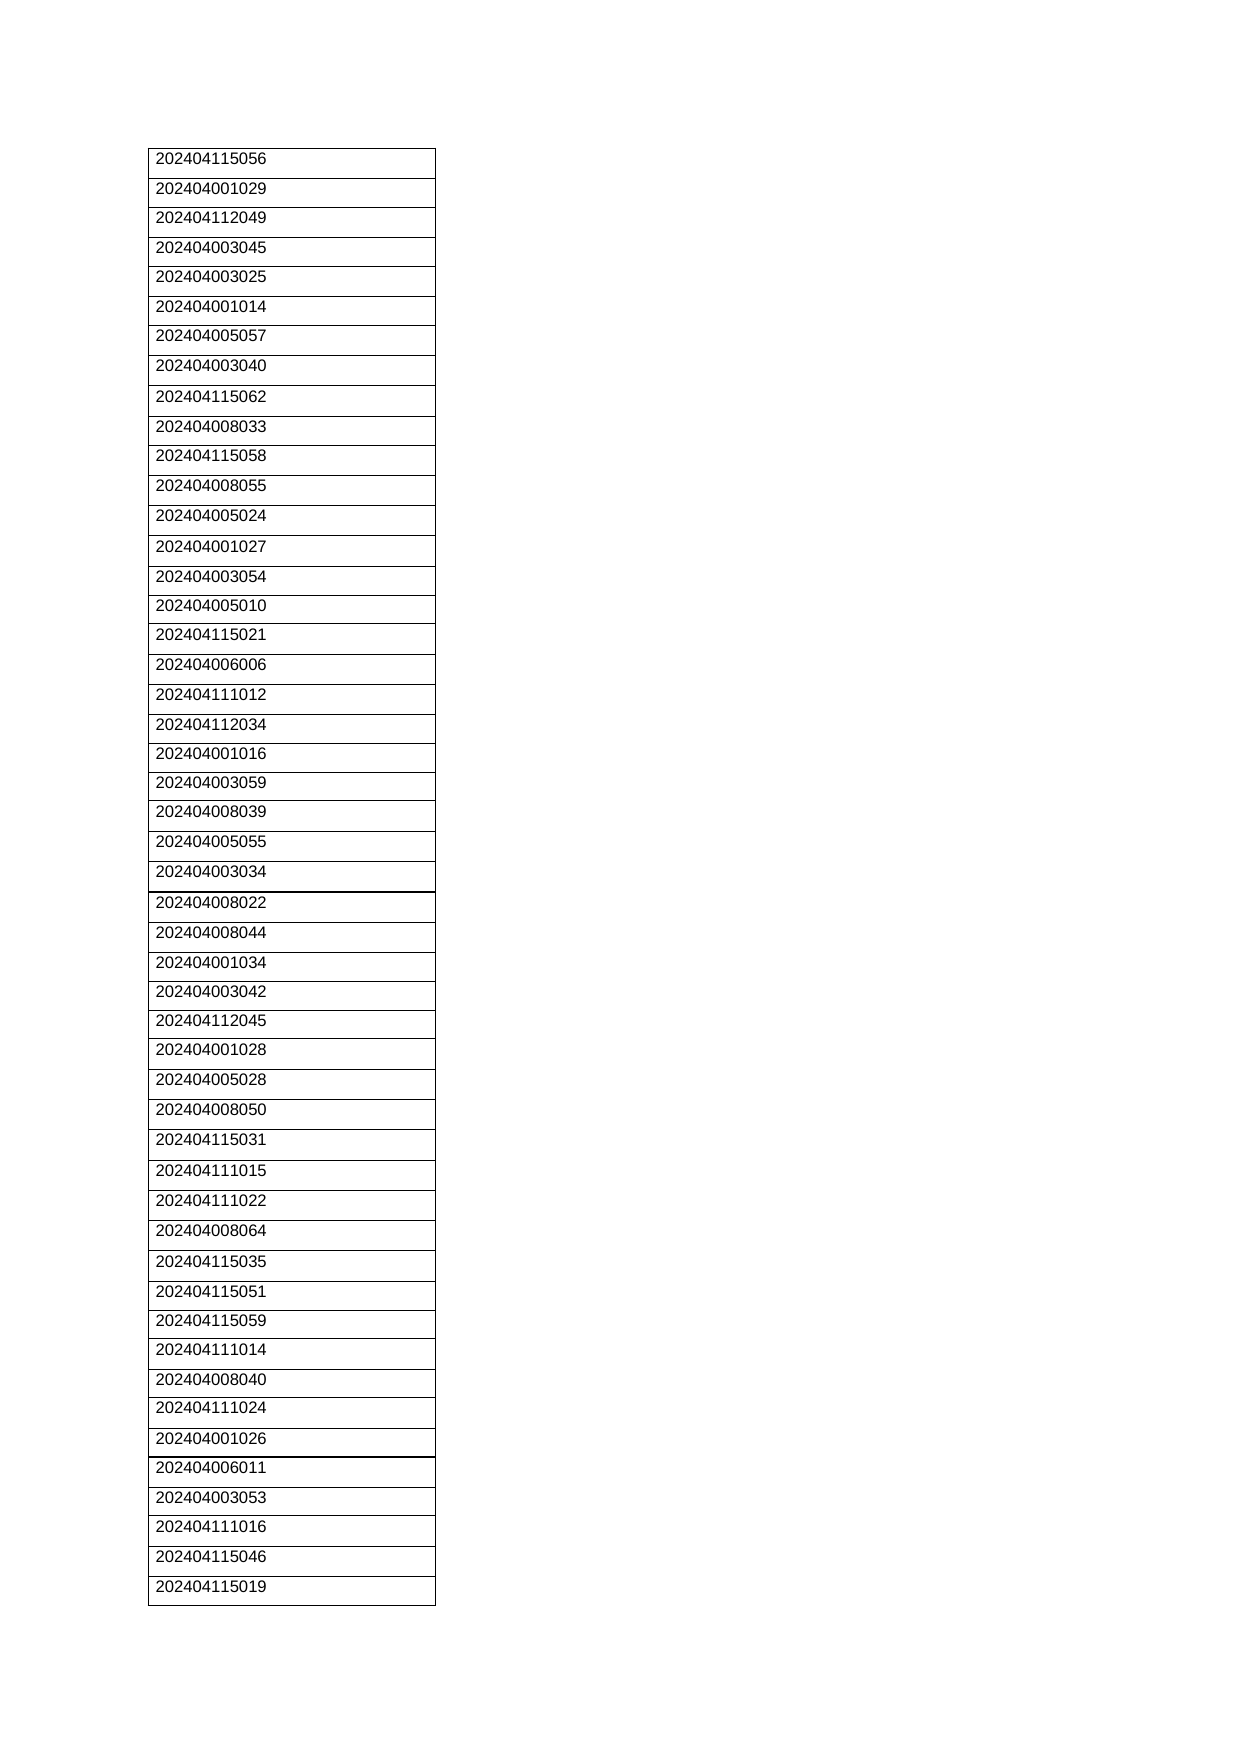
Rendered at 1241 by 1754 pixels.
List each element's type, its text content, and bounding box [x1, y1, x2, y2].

table_cell 202404003025 [149, 267, 435, 296]
table_cell 202404008022 [149, 893, 435, 922]
table_cell 202404008033 [149, 417, 435, 444]
table_cell 202404112045 [149, 1011, 435, 1038]
table_cell 202404005024 [149, 506, 435, 535]
table_cell 202404115051 [149, 1282, 435, 1309]
table_cell 202404115059 [149, 1311, 435, 1338]
table_cell 202404008064 [149, 1221, 435, 1250]
table_cell 202404115031 [149, 1130, 435, 1159]
table_cell 202404001034 [149, 953, 435, 981]
table_cell 202404006006 [149, 655, 435, 684]
table_cell 202404008040 [149, 1370, 435, 1397]
table_cell 202404001028 [149, 1039, 435, 1068]
table_cell 202404005057 [149, 326, 435, 355]
table_cell 202404005010 [149, 596, 435, 623]
table_cell 202404111016 [149, 1516, 435, 1546]
table_cell 202404008050 [149, 1100, 435, 1129]
table_cell 202404003042 [149, 982, 435, 1009]
table_cell 202404111014 [149, 1339, 435, 1368]
table_cell 202404111024 [149, 1398, 435, 1428]
table_cell 202404112034 [149, 715, 435, 743]
table_cell 202404112049 [149, 208, 435, 237]
table_cell 202404008044 [149, 923, 435, 952]
table_cell 202404115046 [149, 1547, 435, 1576]
table_cell 202404115062 [149, 386, 435, 416]
table_cell 202404115035 [149, 1251, 435, 1281]
table_cell 202404008055 [149, 476, 435, 505]
table_cell 202404003054 [149, 567, 435, 594]
table_cell 202404115056 [149, 149, 435, 178]
table_cell 202404008039 [149, 801, 435, 831]
table_cell 202404001014 [149, 297, 435, 325]
table_cell 202404111012 [149, 685, 435, 714]
table_cell 202404003045 [149, 238, 435, 266]
table_cell 202404115019 [149, 1577, 435, 1605]
table_cell 202404005028 [149, 1070, 435, 1099]
table_cell 202404003053 [149, 1488, 435, 1515]
table_cell 202404115021 [149, 624, 435, 653]
table_cell 202404003059 [149, 773, 435, 800]
table_cell 202404001016 [149, 744, 435, 772]
table_cell 202404111022 [149, 1191, 435, 1220]
table_cell 202404001029 [149, 179, 435, 207]
table_cell 202404001027 [149, 536, 435, 566]
table_cell 202404006011 [149, 1458, 435, 1487]
table_cell 202404001026 [149, 1429, 435, 1456]
table_cell 202404111015 [149, 1161, 435, 1190]
table_cell 202404115058 [149, 446, 435, 475]
table_cell 202404003034 [149, 862, 435, 891]
table_cell 202404005055 [149, 832, 435, 861]
table_cell 202404003040 [149, 356, 435, 385]
